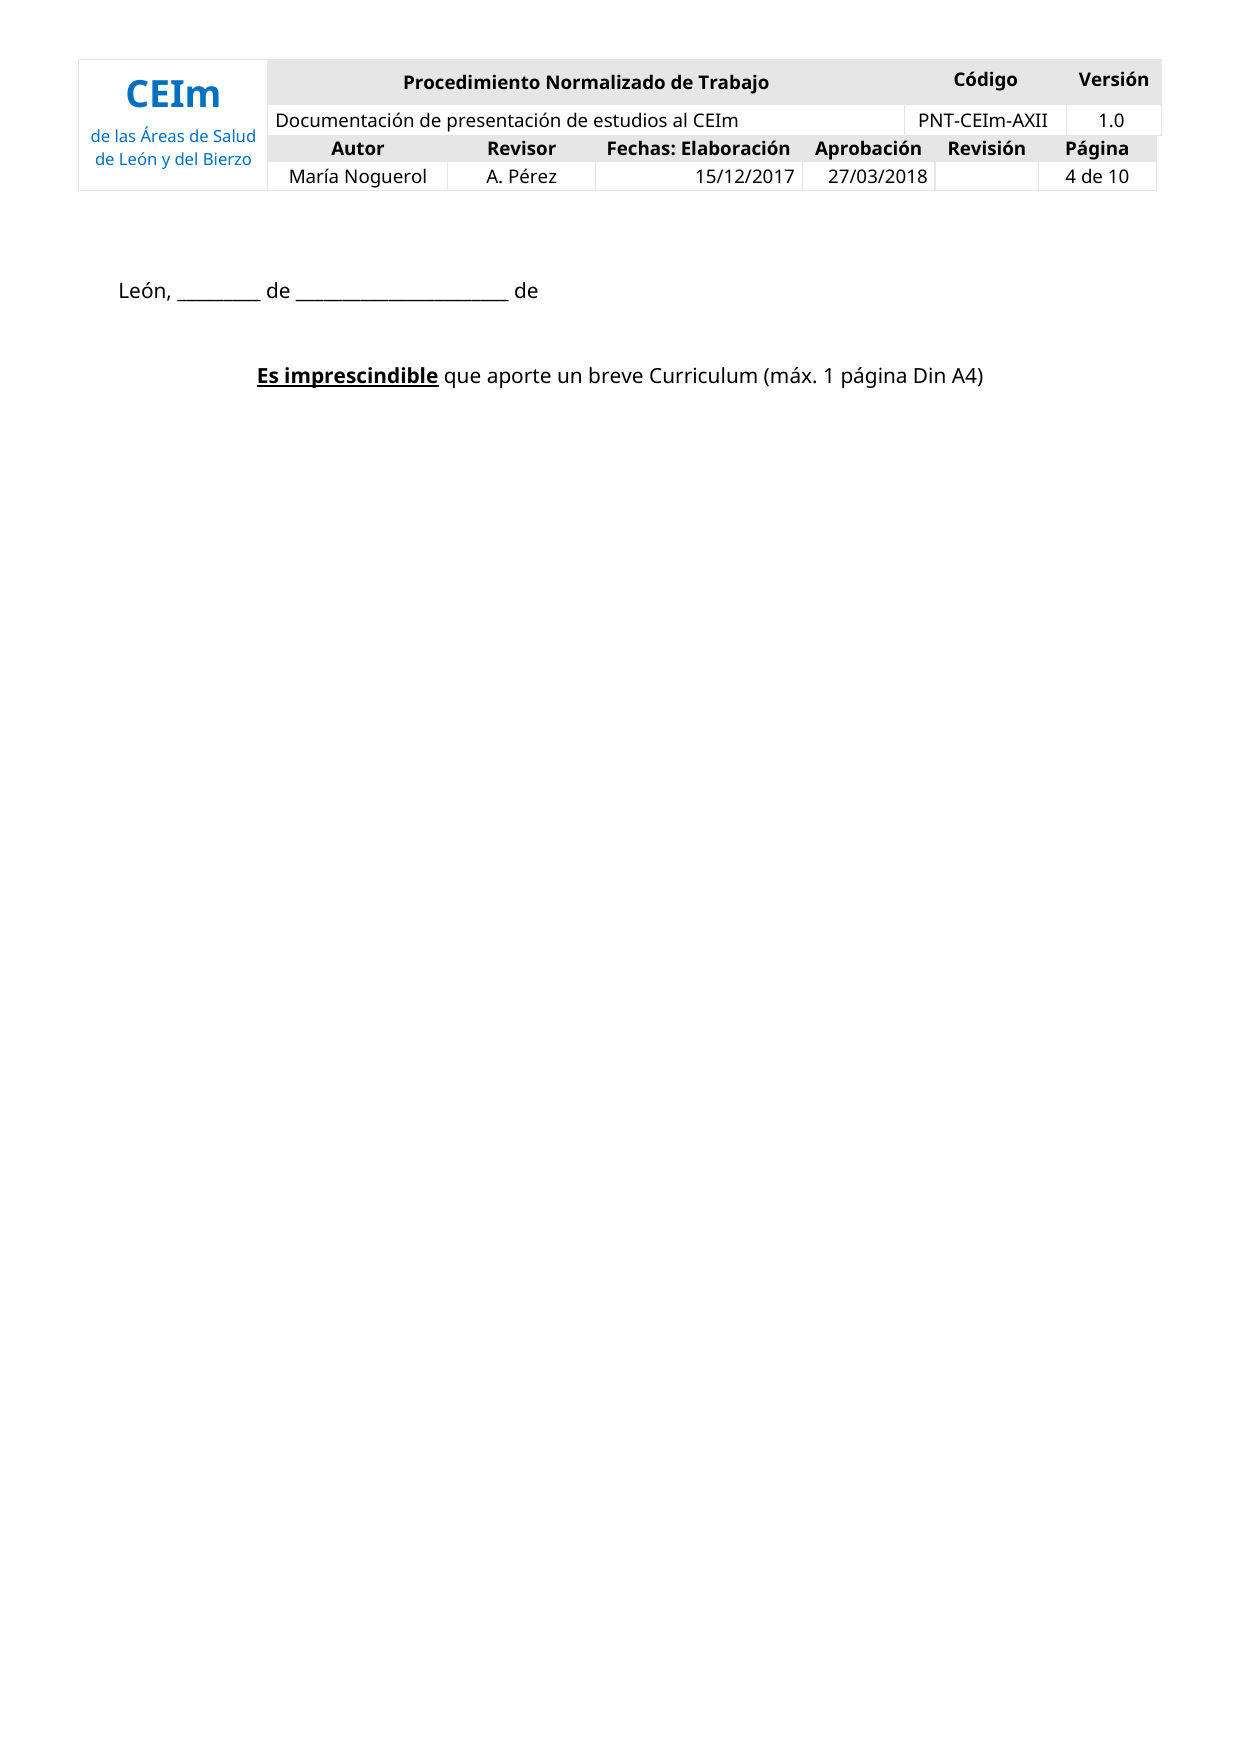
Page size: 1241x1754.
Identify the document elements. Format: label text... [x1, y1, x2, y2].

text León, _________ de _______________________ de [118, 276, 1122, 304]
text Es imprescindible que aporte un breve Curriculum (máx. 1 página Din A4) [118, 361, 1122, 389]
